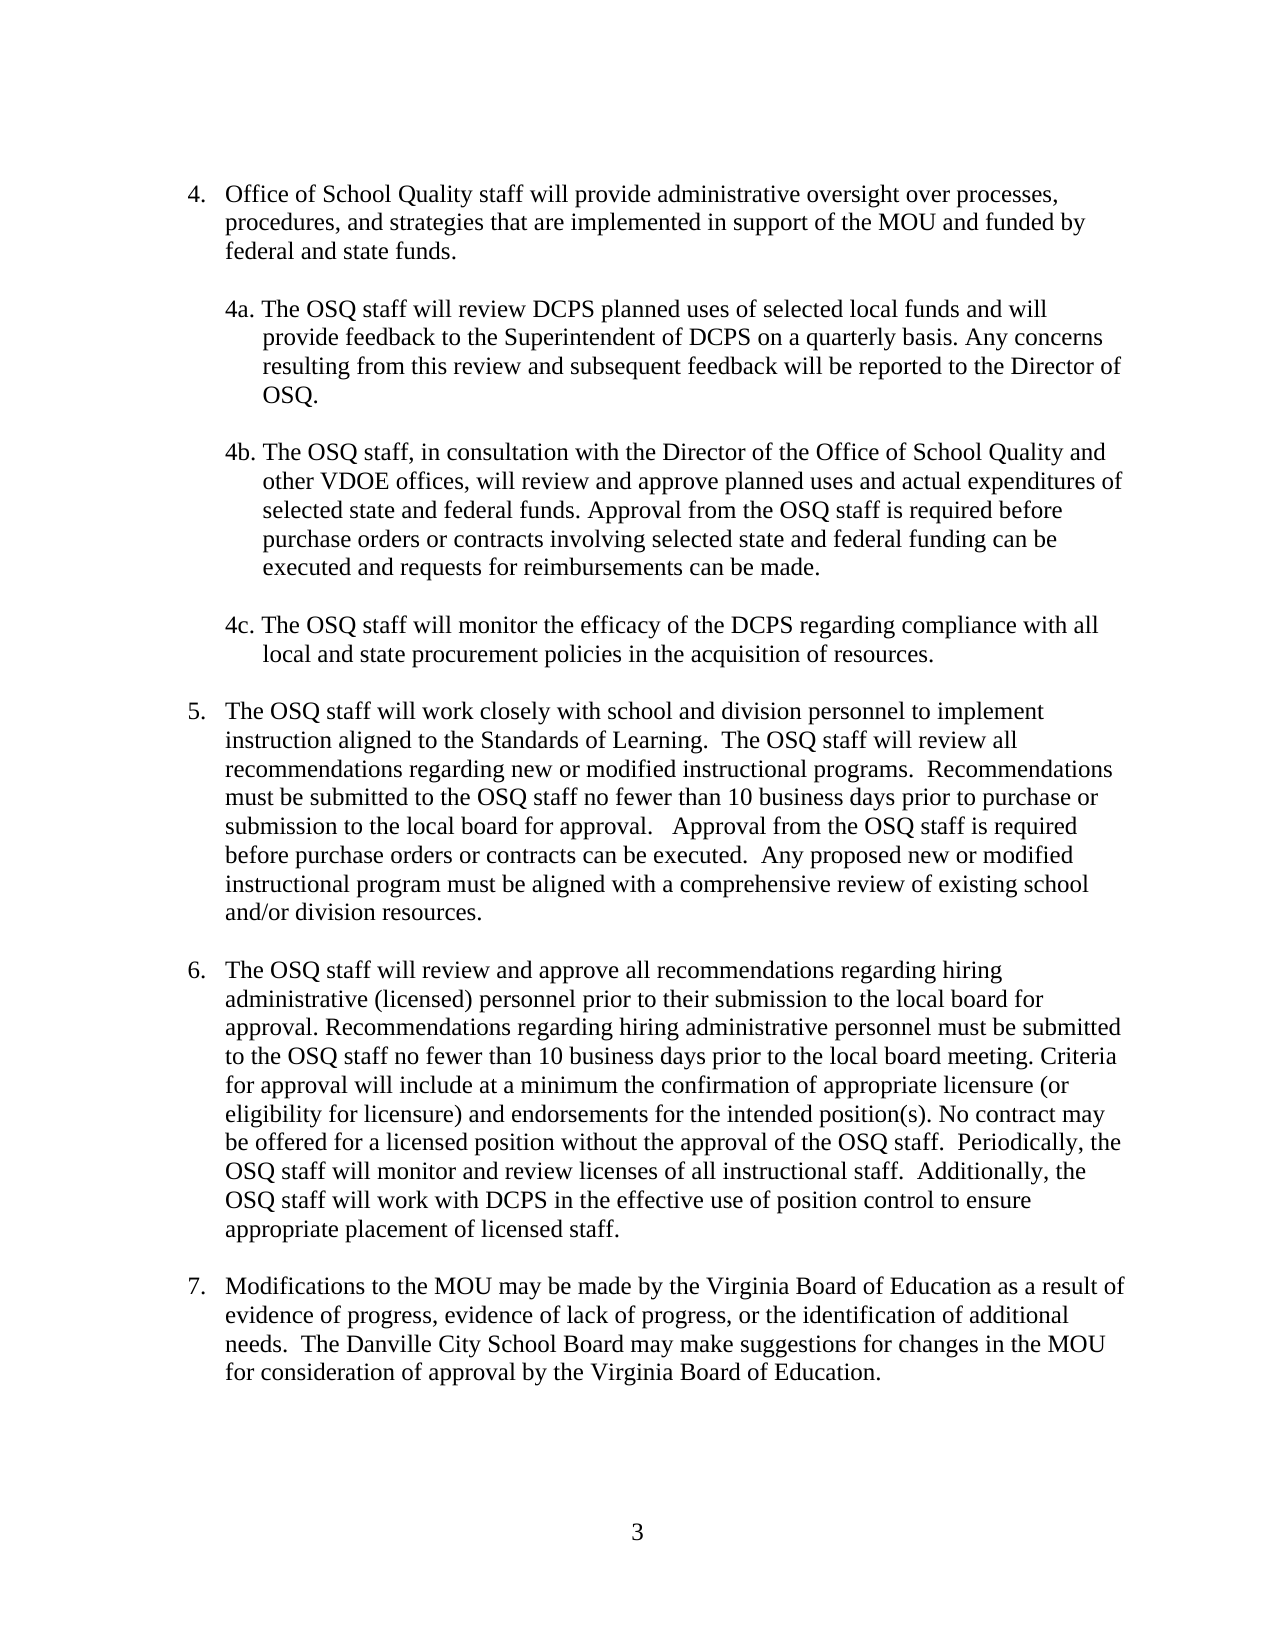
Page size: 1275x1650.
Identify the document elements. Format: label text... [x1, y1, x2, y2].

text 4c. The OSQ staff will monitor the efficacy of the DCPS regarding compliance with all local and state procurement policies in the acquisition of resources. [225, 610, 1125, 667]
list The OSQ staff will review and approve all recommendations regarding hiring administrative (licensed) personnel prior to their submission to the local board for approval. Recommendations regarding hiring administrative personnel must be submitted to the OSQ staff no fewer than 10 business days prior to the local board meeting. Criteria for approval will include at a minimum the confirmation of appropriate licensure (or eligibility for licensure) and endorsements for the intended position(s). No contract may be offered for a licensed position without the approval of the OSQ staff. Periodically, the OSQ staff will monitor and review licenses of all instructional staff. Additionally, the OSQ staff will work with DCPS in the effective use of position control to ensure appropriate placement of licensed staff. [187, 955, 1125, 1242]
text 4a. The OSQ staff will review DCPS planned uses of selected local funds and will provide feedback to the Superintendent of DCPS on a quarterly basis. Any concerns resulting from this review and subsequent feedback will be reported to the Director of OSQ. [225, 294, 1125, 409]
text 4b. The OSQ staff, in consultation with the Director of the Office of School Quality and other VDOE offices, will review and approve planned uses and actual expenditures of selected state and federal funds. Approval from the OSQ staff is required before purchase orders or contracts involving selected state and federal funding can be executed and requests for reimbursements can be made. [225, 437, 1125, 581]
list Office of School Quality staff will provide administrative oversight over processes, procedures, and strategies that are implemented in support of the MOU and funded by federal and state funds. [187, 179, 1125, 265]
list The OSQ staff will work closely with school and division personnel to implement instruction aligned to the Standards of Learning. The OSQ staff will review all recommendations regarding new or modified instructional programs. Recommendations must be submitted to the OSQ staff no fewer than 10 business days prior to purchase or submission to the local board for approval. Approval from the OSQ staff is required before purchase orders or contracts can be executed. Any proposed new or modified instructional program must be aligned with a comprehensive review of existing school and/or division resources. [187, 696, 1125, 926]
list Modifications to the MOU may be made by the Virginia Board of Education as a result of evidence of progress, evidence of lack of progress, or the identification of additional needs. The Danville City School Board may make suggestions for changes in the MOU for consideration of approval by the Virginia Board of Education. [187, 1271, 1125, 1386]
